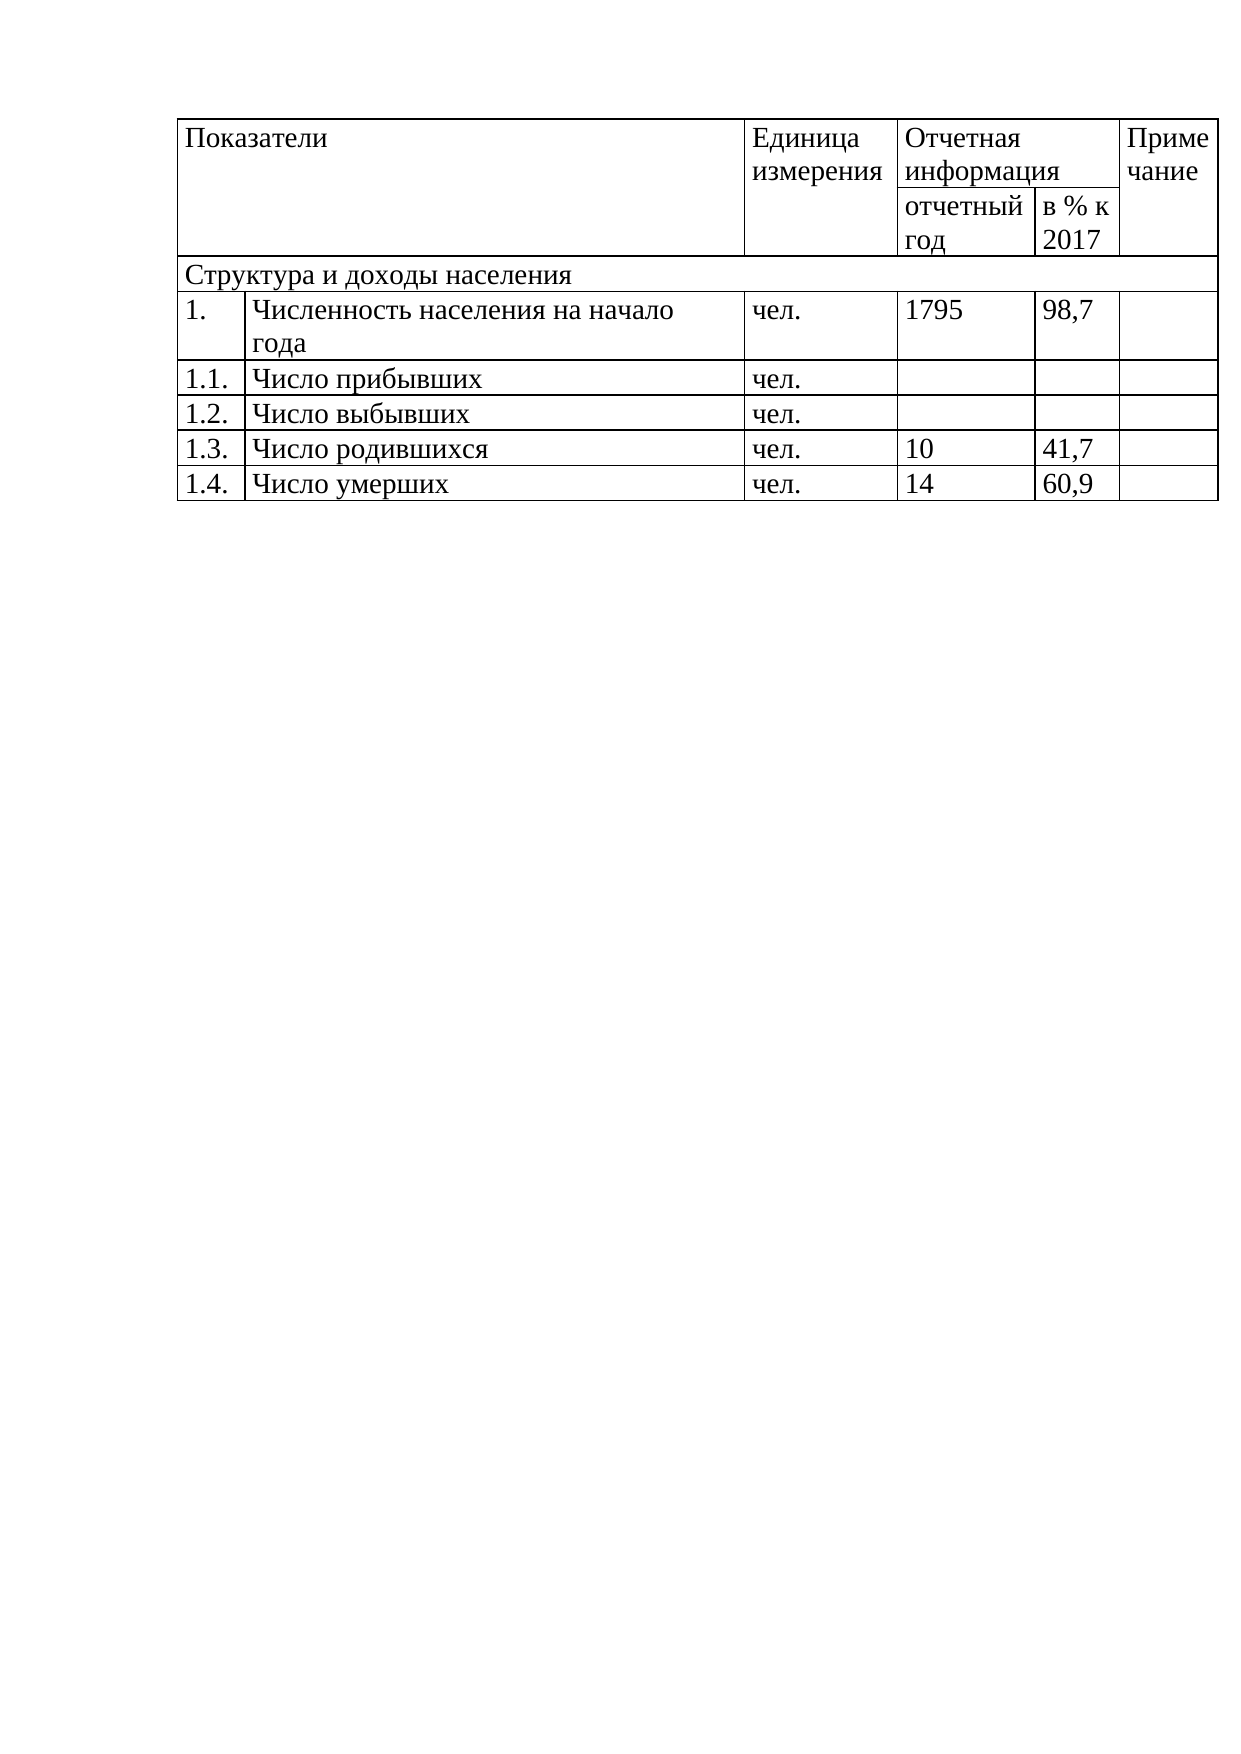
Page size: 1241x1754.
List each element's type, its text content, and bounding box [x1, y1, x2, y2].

table_header Отчетная информация [898, 120, 1119, 187]
table_cell Численность населения на начало года [246, 292, 744, 359]
table_cell [1120, 431, 1217, 464]
table_cell [1036, 361, 1119, 394]
table_cell 1795 [898, 292, 1034, 359]
table_cell [1120, 396, 1217, 429]
table_cell 1. [178, 292, 244, 359]
table_cell 60,9 [1036, 466, 1119, 499]
table_cell Число умерших [246, 466, 744, 499]
table_cell чел. [745, 466, 897, 499]
table_header Показатели [178, 120, 744, 255]
table_cell Структура и доходы населения [178, 257, 1217, 291]
table_cell чел. [745, 396, 897, 429]
table_cell 1.3. [178, 431, 244, 464]
table_cell Число выбывших [246, 396, 744, 429]
table_cell 98,7 [1036, 292, 1119, 359]
table_cell [1120, 292, 1217, 359]
table_header Единица измерения [745, 120, 897, 255]
table_cell Число прибывших [246, 361, 744, 394]
table_cell отчетный год [898, 188, 1034, 255]
table_cell [1120, 466, 1217, 499]
table_cell 1.2. [178, 396, 244, 429]
table_cell [1120, 361, 1217, 394]
table_cell в % к 2017 [1036, 188, 1119, 255]
table_cell чел. [745, 361, 897, 394]
table_cell [1036, 396, 1119, 429]
table_cell 41,7 [1036, 431, 1119, 464]
table_header Приме чание [1120, 120, 1217, 255]
table_cell 1.4. [178, 466, 244, 499]
table_cell чел. [745, 292, 897, 359]
table_cell чел. [745, 431, 897, 464]
table_cell [898, 361, 1034, 394]
table_cell Число родившихся [246, 431, 744, 464]
table_cell [898, 396, 1034, 429]
table_cell 1.1. [178, 361, 244, 394]
table_cell 14 [898, 466, 1034, 499]
table_cell 10 [898, 431, 1034, 464]
